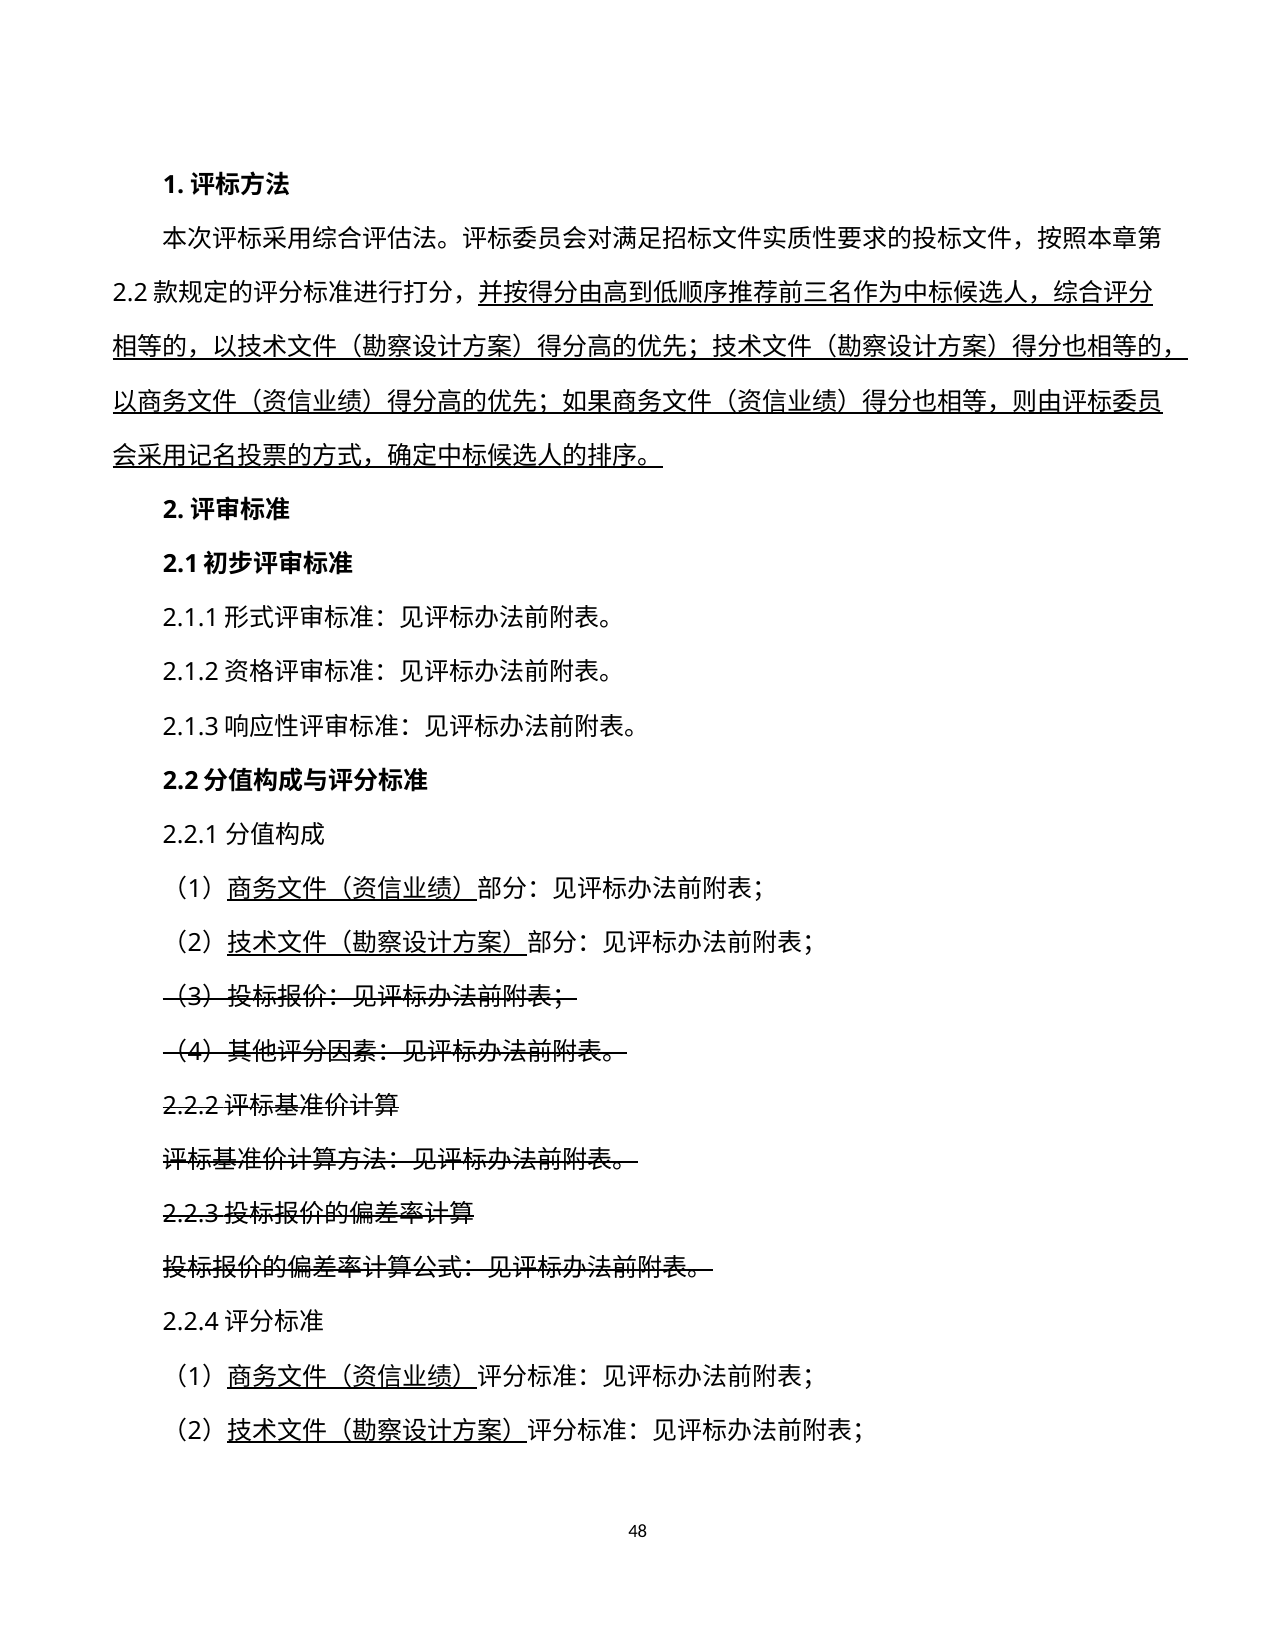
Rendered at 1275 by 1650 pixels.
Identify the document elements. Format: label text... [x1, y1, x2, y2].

text （2）技术文件（勘察设计方案）评分标准：见评标办法前附表； [112, 1396, 1162, 1450]
text 2.2.1 分值构成 [112, 800, 1162, 854]
text 评标基准价计算方法：见评标办法前附表。 [112, 1125, 1162, 1179]
subtitle 2.1初步评审标准 [112, 529, 1162, 583]
text 2.2.3投标报价的偏差率计算 [112, 1179, 1162, 1233]
text （3）投标报价：见评标办法前附表； [112, 962, 1162, 1017]
subtitle 2. 评审标准 [112, 475, 1162, 529]
text （2）技术文件（勘察设计方案）部分：见评标办法前附表； [112, 908, 1162, 962]
text 2.1.2资格评审标准：见评标办法前附表。 [112, 637, 1162, 692]
text （1）商务文件（资信业绩）部分：见评标办法前附表； [112, 854, 1162, 908]
text 2.1.1形式评审标准：见评标办法前附表。 [112, 583, 1162, 637]
text 本次评标采用综合评估法。评标委员会对满足招标文件实质性要求的投标文件，按照本章第2.2款规定的评分标准进行打分，并按得分由高到低顺序推荐前三名作为中标候选人，综合评分相等的，以技术文件（勘察设计方案）得分高的优先；技术文件（勘察设计方案）得分也相等的，以商务文件（资信业绩）得分高的优先；如果商务文件（资信业绩）得分也相等，则由评标委员会采用记名投票的方式，确定中标候选人的排序。 [112, 359, 1162, 412]
text 本次评标采用综合评估法。评标委员会对满足招标文件实质性要求的投标文件，按照本章第2.2款规定的评分标准进行打分，并按得分由高到低顺序推荐前三名作为中标候选人，综合评分相等的，以技术文件（勘察设计方案）得分高的优先；技术文件（勘察设计方案）得分也相等的，以商务文件（资信业绩）得分高的优先；如果商务文件（资信业绩）得分也相等，则由评标委员会采用记名投票的方式，确定中标候选人的排序。 [112, 413, 1162, 475]
text （4）其他评分因素：见评标办法前附表。 [112, 1017, 1162, 1071]
subtitle 2.2分值构成与评分标准 [112, 746, 1162, 800]
text （1）商务文件（资信业绩）评分标准：见评标办法前附表； [112, 1342, 1162, 1396]
text 2.1.3响应性评审标准：见评标办法前附表。 [112, 692, 1162, 746]
subtitle 1. 评标方法 [112, 150, 1162, 204]
text 2.2.2评标基准价计算 [112, 1071, 1162, 1125]
text 2.2.4评分标准 [112, 1287, 1162, 1342]
text 本次评标采用综合评估法。评标委员会对满足招标文件实质性要求的投标文件，按照本章第2.2款规定的评分标准进行打分，并按得分由高到低顺序推荐前三名作为中标候选人，综合评分相等的，以技术文件（勘察设计方案）得分高的优先；技术文件（勘察设计方案）得分也相等的，以商务文件（资信业绩）得分高的优先；如果商务文件（资信业绩）得分也相等，则由评标委员会采用记名投票的方式，确定中标候选人的排序。 [112, 204, 1162, 358]
text 投标报价的偏差率计算公式：见评标办法前附表。 [112, 1233, 1162, 1287]
